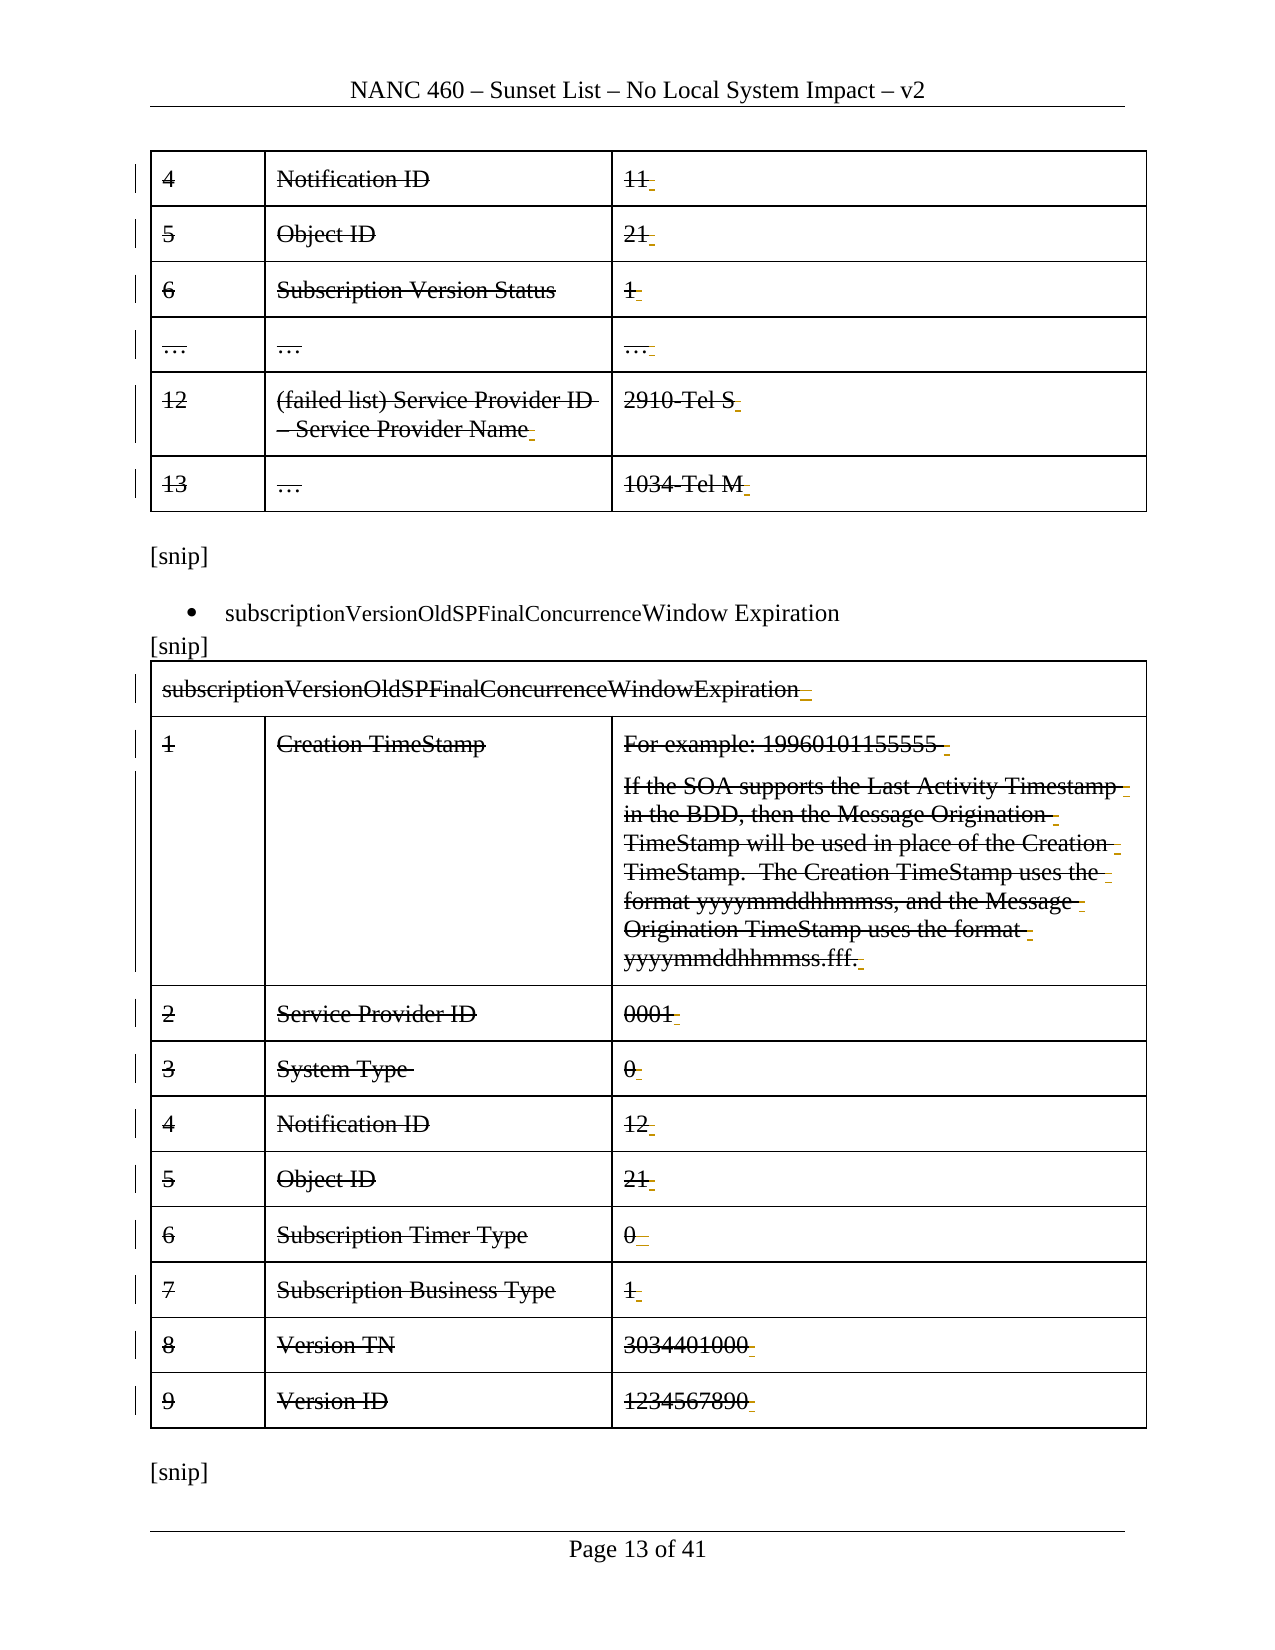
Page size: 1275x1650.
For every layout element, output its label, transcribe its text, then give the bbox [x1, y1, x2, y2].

table_cell System Type [266, 1042, 611, 1095]
table_cell … [152, 318, 264, 371]
table_cell 1234567890 [613, 1373, 1146, 1427]
table_cell 1034-Tel M [613, 457, 1146, 511]
table_cell Notification ID [266, 152, 611, 205]
table_cell 0 [613, 1042, 1146, 1095]
table_cell For example: 19960101155555 If the SOA supports the Last Activity Timestamp in the BDD, then the Message Origination TimeStamp will be used in place of the Creation TimeStamp. The Creation TimeStamp uses the format yyyymmddhhmmss, and the Message Origination TimeStamp uses the format yyyymmddhhmmss.fff. [613, 717, 1146, 984]
table_cell Creation TimeStamp [266, 717, 611, 984]
table_cell Notification ID [266, 1097, 611, 1151]
table_cell 12 [613, 1097, 1146, 1151]
table_cell 3034401000 [613, 1318, 1146, 1372]
table_cell 7 [152, 1263, 264, 1316]
table_cell 21 [613, 207, 1146, 261]
table_cell 4 [152, 1097, 264, 1151]
table_cell … [266, 457, 611, 511]
table_cell Service Provider ID [266, 986, 611, 1040]
table_cell 21 [613, 1152, 1146, 1206]
table_cell 5 [152, 1152, 264, 1206]
table_cell 8 [152, 1318, 264, 1372]
text [snip] [150, 631, 1125, 660]
table_cell Version ID [266, 1373, 611, 1427]
table_cell 2 [152, 986, 264, 1040]
table_cell Subscription Version Status [266, 262, 611, 316]
table_cell 1 [613, 1263, 1146, 1316]
table_cell Object ID [266, 207, 611, 261]
table_cell 1 [613, 262, 1146, 316]
table_cell 12 [152, 373, 264, 455]
table_cell Subscription Timer Type [266, 1207, 611, 1261]
table_cell 0001 [613, 986, 1146, 1040]
table_cell 9 [152, 1373, 264, 1427]
table_cell 1 [152, 717, 264, 984]
table_cell 6 [152, 1207, 264, 1261]
table_cell 4 [152, 152, 264, 205]
table_cell Version TN [266, 1318, 611, 1372]
table_cell 0 [613, 1207, 1146, 1261]
list subscriptionVersionOldSPFinalConcurrenceWindow Expiration [187, 598, 1125, 627]
table_cell Object ID [266, 1152, 611, 1206]
table_cell … [613, 318, 1146, 371]
table_cell 2910-Tel S [613, 373, 1146, 455]
table_cell … [266, 318, 611, 371]
text [snip] [150, 541, 1125, 570]
table_cell 13 [152, 457, 264, 511]
table_cell 6 [152, 262, 264, 316]
table_cell (failed list) Service Provider ID – Service Provider Name [266, 373, 611, 455]
text [snip] [150, 1457, 1125, 1486]
table_header subscriptionVersionOldSPFinalConcurrenceWindowExpiration [152, 662, 1146, 716]
table_cell Subscription Business Type [266, 1263, 611, 1316]
table_cell 5 [152, 207, 264, 261]
table_cell 11 [613, 152, 1146, 205]
table_cell 3 [152, 1042, 264, 1095]
